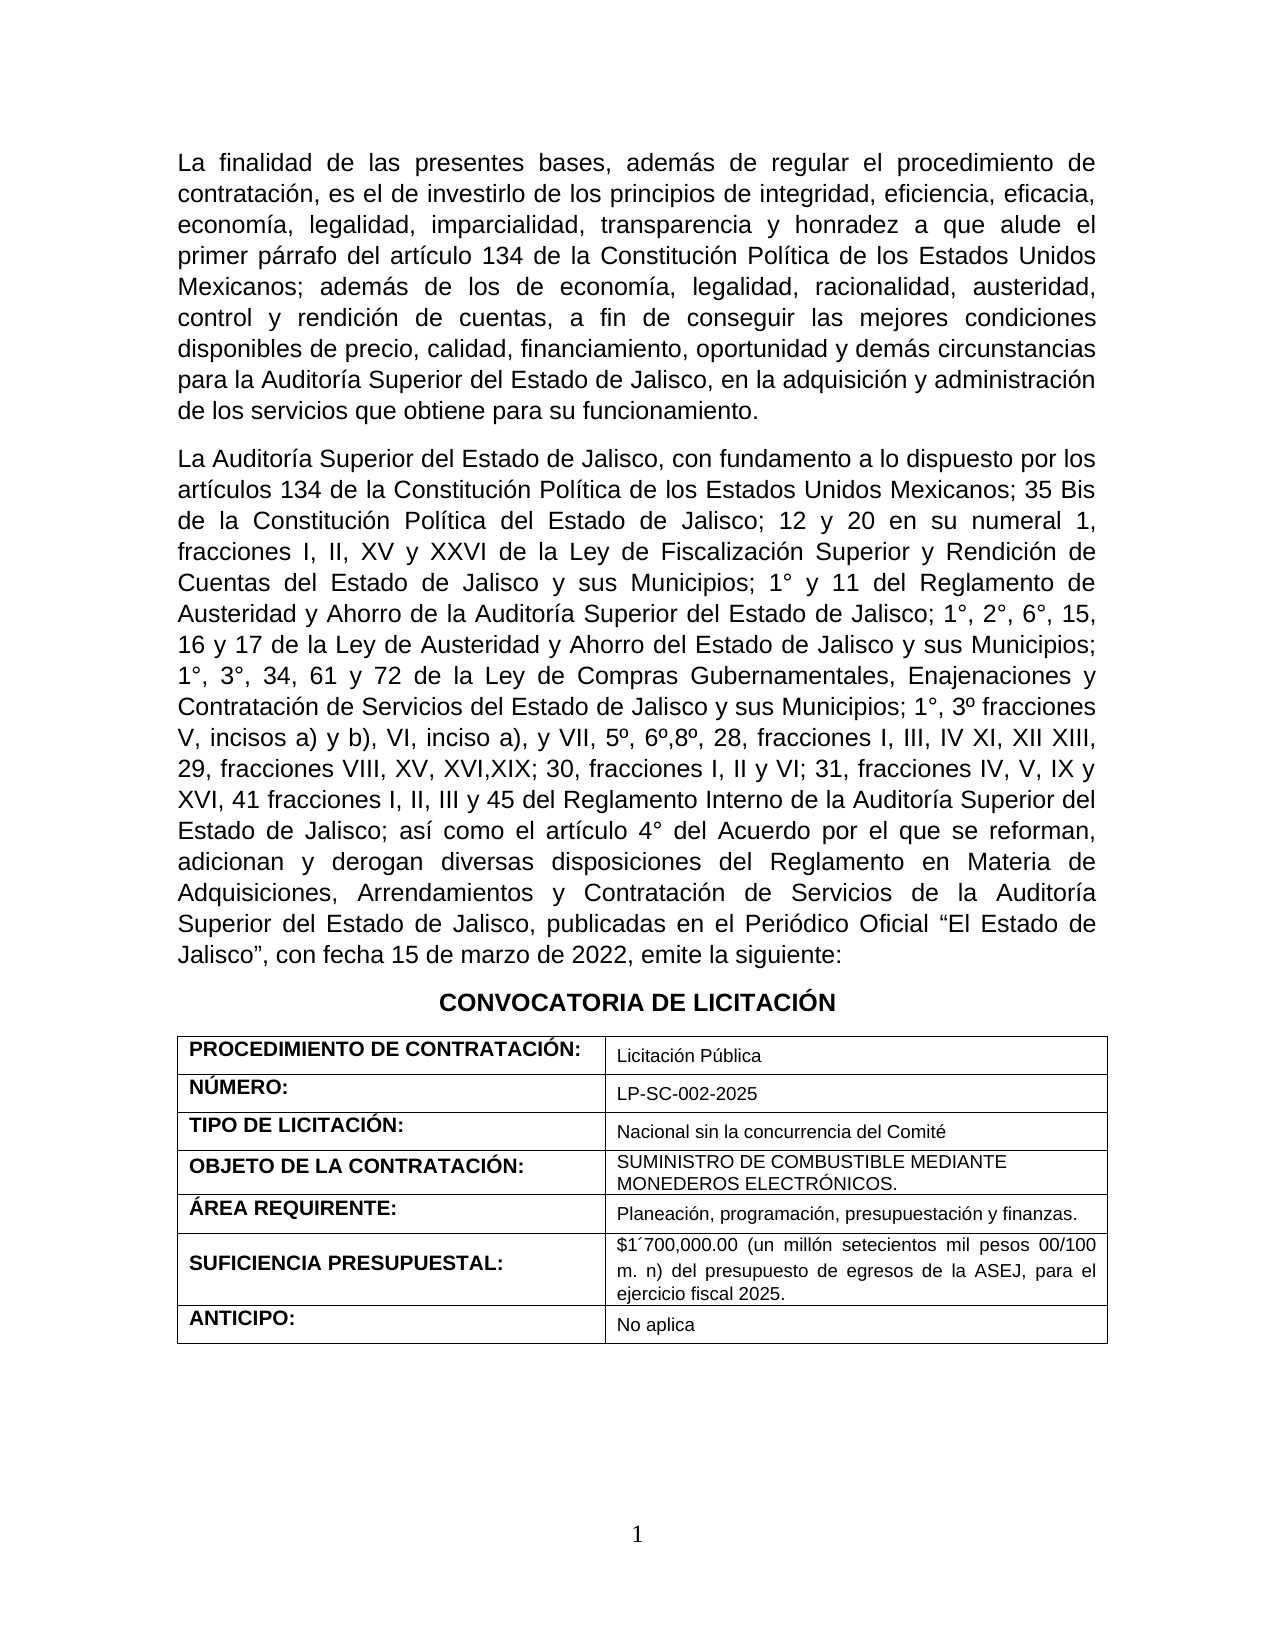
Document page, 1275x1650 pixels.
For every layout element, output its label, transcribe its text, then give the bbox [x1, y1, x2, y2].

text CONVOCATORIA DE LICITACIÓN [177, 988, 1098, 1017]
table_header Licitación Pública [606, 1037, 1107, 1074]
table_cell Planeación, programación, presupuestación y finanzas. [606, 1195, 1107, 1232]
table_cell OBJETO DE LA CONTRATACIÓN: [178, 1151, 605, 1194]
table_cell LP-SC-002-2025 [606, 1075, 1107, 1112]
text La Auditoría Superior del Estado de Jalisco, con fundamento a lo dispuesto por los artículos 134 de la Constitución Política de los Estados Unidos Mexicanos; 35 Bis de la Constitución Política del Estado de Jalisco; 12 y 20 en su numeral 1, fracciones I, II, XV y XXVI de la Ley de Fiscalización Superior y Rendición de Cuentas del Estado de Jalisco y sus Municipios; 1° y 11 del Reglamento de Austeridad y Ahorro de la Auditoría Superior del Estado de Jalisco; 1°, 2°, 6°, 15, 16 y 17 de la Ley de Austeridad y Ahorro del Estado de Jalisco y sus Municipios; 1°, 3°, 34, 61 y 72 de la Ley de Compras Gubernamentales, Enajenaciones y Contratación de Servicios del Estado de Jalisco y sus Municipios; 1°, 3º fracciones V, incisos a) y b), VI, inciso a), y VII, 5º, 6º,8º, 28, fracciones I, III, IV XI, XII XIII, 29, fracciones VIII, XV, XVI,XIX; 30, fracciones I, II y VI; 31, fracciones IV, V, IX y XVI, 41 fracciones I, II, III y 45 del Reglamento Interno de la Auditoría Superior del Estado de Jalisco; así como el artículo 4° del Acuerdo por el que se reforman, adicionan y derogan diversas disposiciones del Reglamento en Materia de Adquisiciones, Arrendamientos y Contratación de Servicios de la Auditoría Superior del Estado de Jalisco, publicadas en el Periódico Oficial “El Estado de Jalisco”, con fecha 15 de marzo de 2022, emite la siguiente: [177, 444, 1098, 969]
table_header PROCEDIMIENTO DE CONTRATACIÓN: [178, 1037, 605, 1074]
table_cell TIPO DE LICITACIÓN: [178, 1113, 605, 1150]
table_cell SUMINISTRO DE COMBUSTIBLE MEDIANTE MONEDEROS ELECTRÓNICOS. [606, 1151, 1107, 1194]
table_cell NÚMERO: [178, 1075, 605, 1112]
table_cell SUFICIENCIA PRESUPUESTAL: [178, 1234, 605, 1304]
table_cell $1´700,000.00 (un millón setecientos mil pesos 00/100 m. n) del presupuesto de egresos de la ASEJ, para el ejercicio fiscal 2025. [606, 1234, 1107, 1304]
table_cell ÁREA REQUIRENTE: [178, 1195, 605, 1232]
table_cell No aplica [606, 1306, 1107, 1343]
table_cell ANTICIPO: [178, 1306, 605, 1343]
table_cell Nacional sin la concurrencia del Comité [606, 1113, 1107, 1150]
